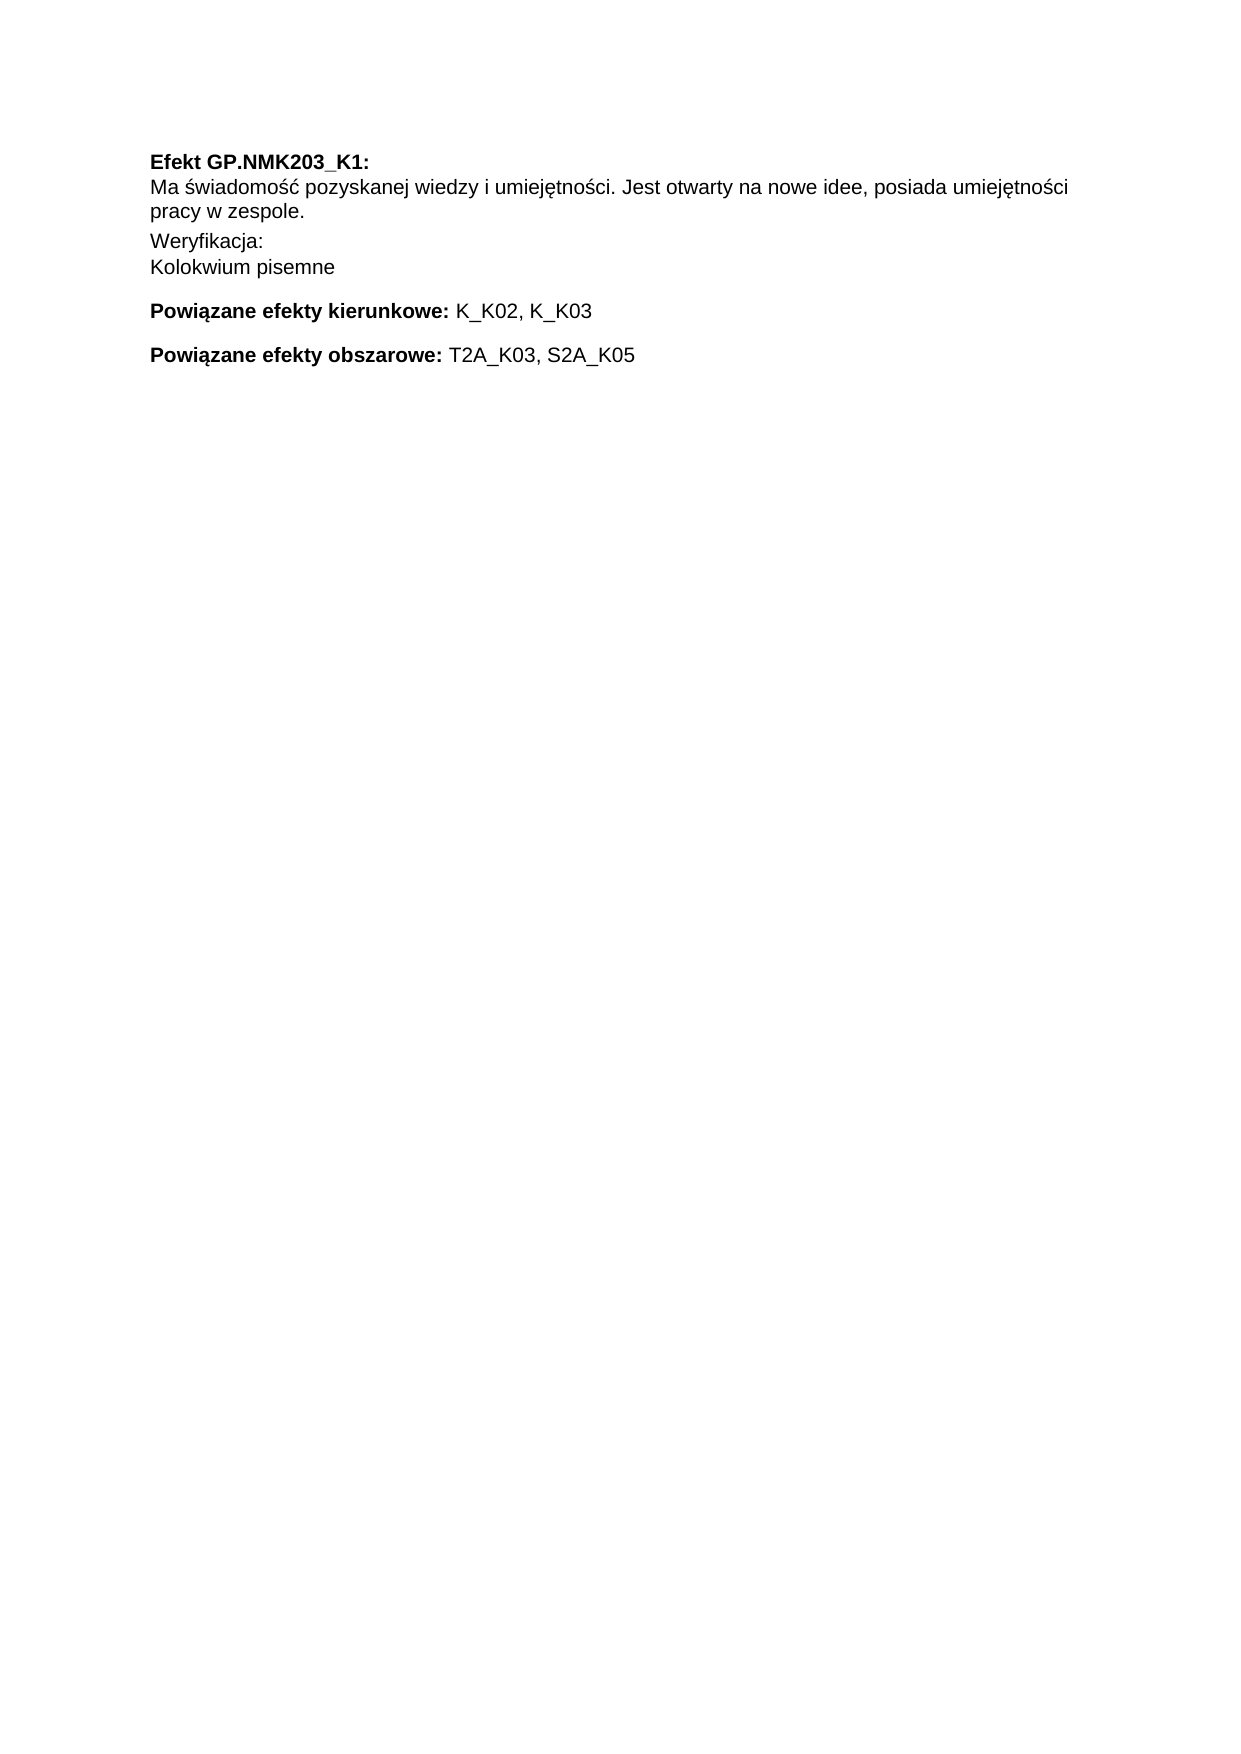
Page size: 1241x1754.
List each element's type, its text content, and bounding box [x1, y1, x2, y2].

text Powiązane efekty obszarowe: T2A_K03, S2A_K05 [150, 343, 1090, 367]
text Powiązane efekty kierunkowe: K_K02, K_K03 [150, 299, 1090, 323]
text Efekt GP.NMK203_K1: [150, 150, 1090, 174]
text Kolokwium pisemne [150, 255, 1090, 279]
text Weryfikacja: [150, 229, 1090, 253]
text Ma świadomość pozyskanej wiedzy i umiejętności. Jest otwarty na nowe idee, posiada umiejętności pracy w zespole. [150, 175, 1090, 223]
